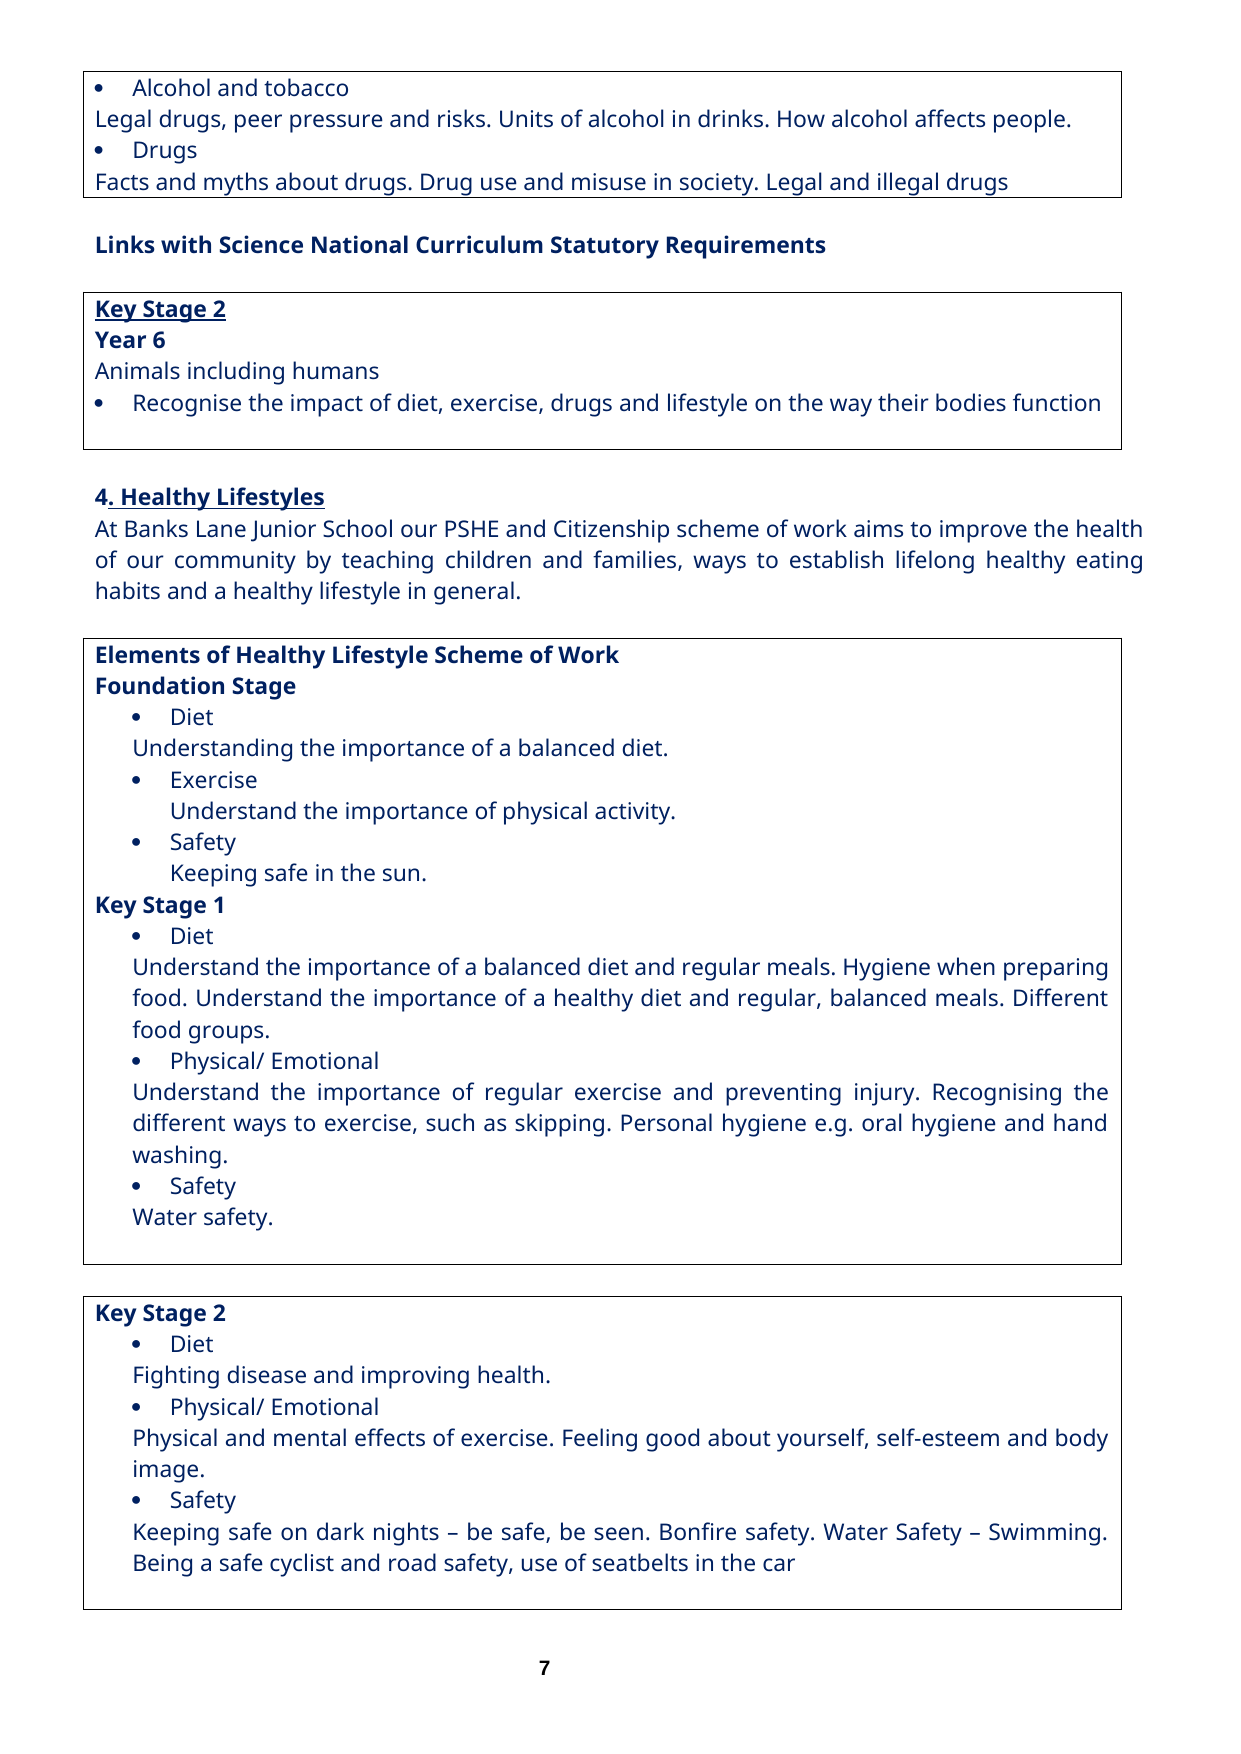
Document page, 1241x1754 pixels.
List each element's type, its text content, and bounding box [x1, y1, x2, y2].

table_header Key Stage 2 Year 6 Animals including humans Recognise the impact of diet, exercise, drugs and lifestyle on the way their bodies function [84, 293, 1121, 449]
text At Banks Lane Junior School our PSHE and Citizenship scheme of work aims to improve the health of our community by teaching children and families, ways to establish lifelong healthy eating habits and a healthy lifestyle in general. [94, 512, 1146, 606]
table_header Elements of Healthy Lifestyle Scheme of Work Foundation Stage Diet Understanding the importance of a balanced diet. Exercise Understand the importance of physical activity. Safety Keeping safe in the sun. Key Stage 1 Diet Understand the importance of a balanced diet and regular meals. Hygiene when preparing food. Understand the importance of a healthy diet and regular, balanced meals. Different food groups. Physical/ Emotional Understand the importance of regular exercise and preventing injury. Recognising the different ways to exercise, such as skipping. Personal hygiene e.g. oral hygiene and hand washing. Safety Water safety. [84, 639, 1121, 1263]
text 4. Healthy Lifestyles [94, 481, 1146, 512]
text Links with Science National Curriculum Statutory Requirements [94, 229, 1146, 260]
table_header Key Stage 2 Diet Fighting disease and improving health. Physical/ Emotional Physical and mental effects of exercise. Feeling good about yourself, self-esteem and body image. Safety Keeping safe on dark nights – be safe, be seen. Bonfire safety. Water Safety – Swimming. Being a safe cyclist and road safety, use of seatbelts in the car [84, 1297, 1121, 1609]
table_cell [84, 72, 1121, 197]
